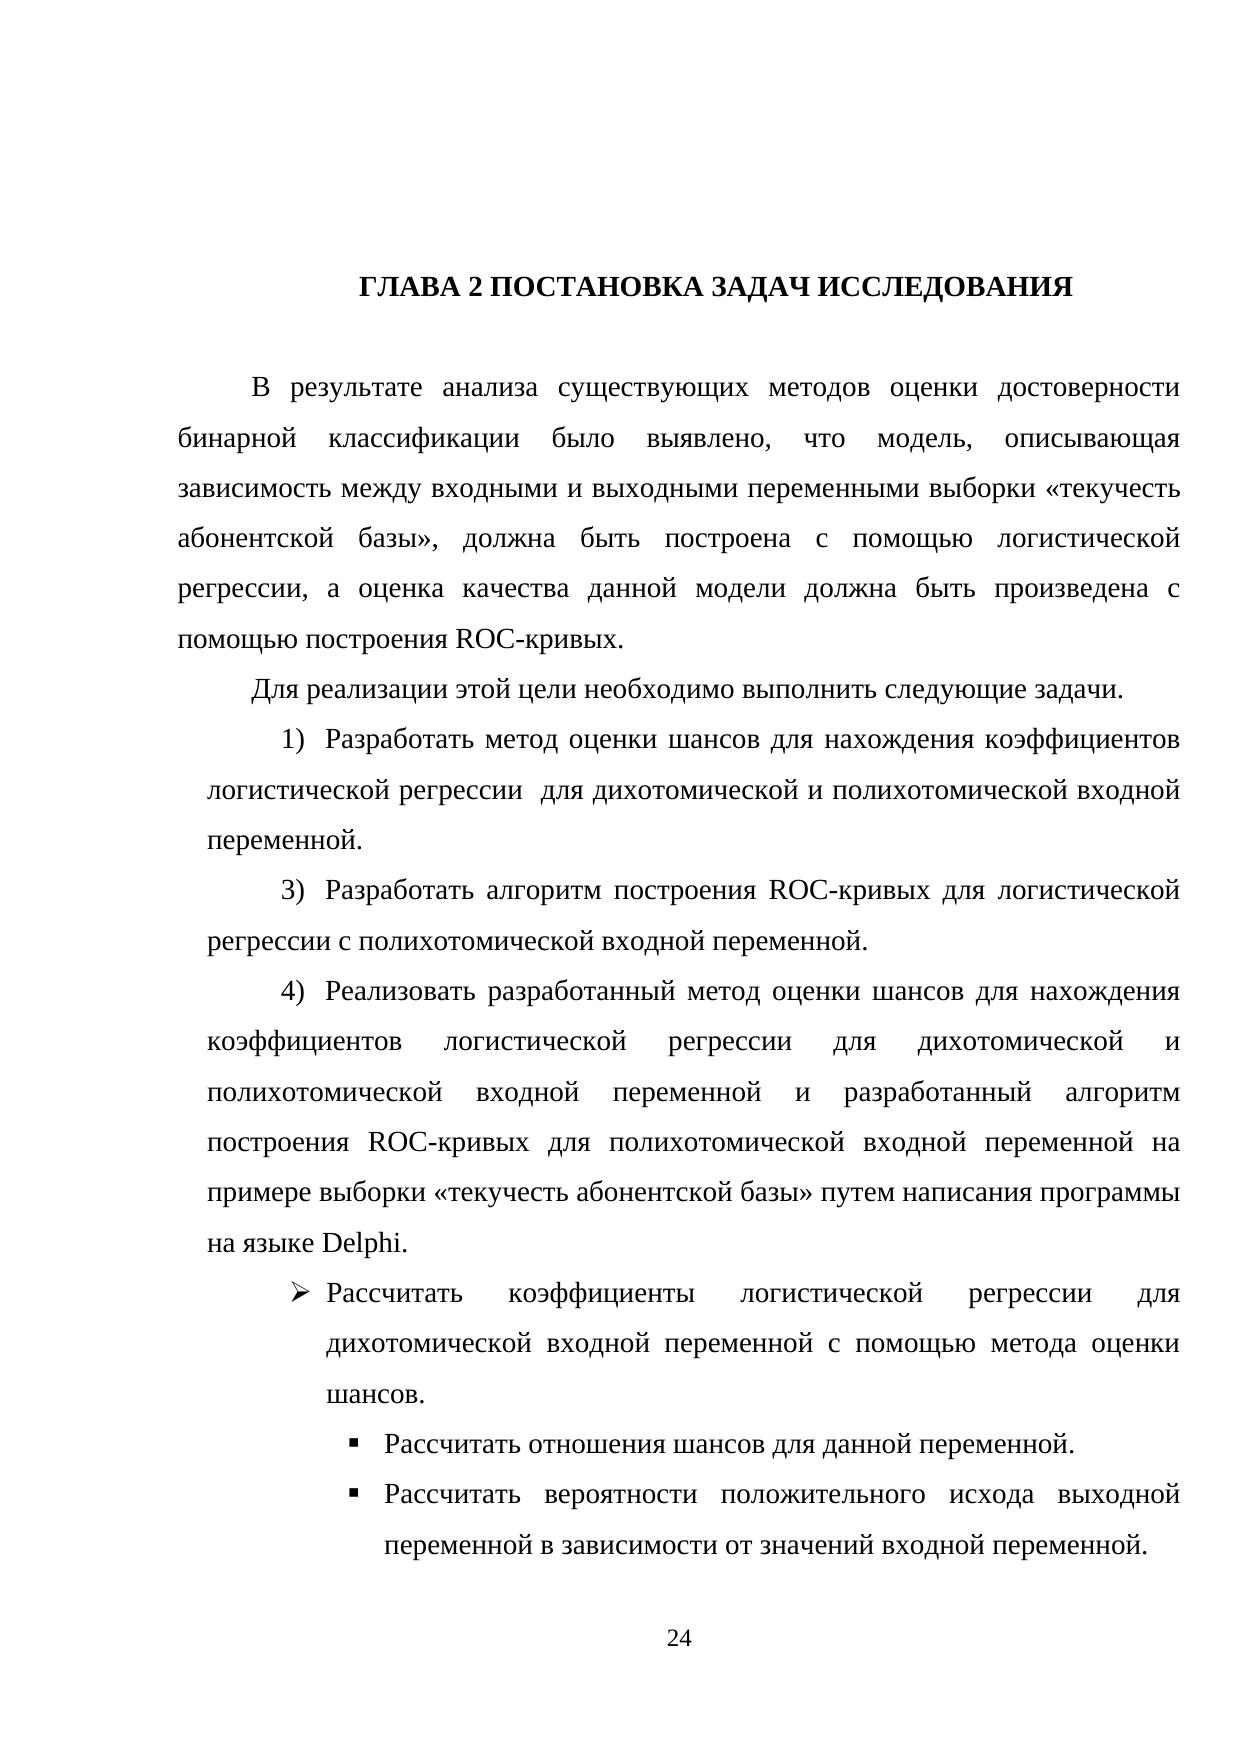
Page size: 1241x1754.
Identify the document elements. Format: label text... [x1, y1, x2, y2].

text 1) Разработать метод оценки шансов для нахождения коэффициентов логистической регрессии для дихотомической и полихотомической входной переменной. [207, 722, 1181, 856]
text В результате анализа существующих методов оценки достоверности бинарной классификации было выявлено, что модель, описывающая зависимость между входными и выходными переменными выборки «текучесть абонентской базы», должна быть построена с помощью логистической регрессии, а оценка качества данной модели должна быть произведена с помощью построения ROC-кривых. [177, 369, 1181, 654]
subtitle Глава 2 Постановка задач исследования [177, 269, 1181, 302]
text Для реализации этой цели необходимо выполнить следующие задачи. [177, 671, 1181, 705]
list Рассчитать вероятности положительного исхода выходной переменной в зависимости от значений входной переменной. [347, 1476, 1181, 1560]
list Рассчитать коэффициенты логистической регрессии для дихотомической входной переменной с помощью метода оценки шансов. [289, 1275, 1181, 1409]
text 3) Разработать алгоритм построения ROC-кривых для логистической регрессии с полихотомической входной переменной. [207, 872, 1181, 956]
list Рассчитать отношения шансов для данной переменной. [347, 1426, 1181, 1460]
text 4) Реализовать разработанный метод оценки шансов для нахождения коэффициентов логистической регрессии для дихотомической и полихотомической входной переменной и разработанный алгоритм построения ROC-кривых для полихотомической входной переменной на примере выборки «текучесть абонентской базы» путем написания программы на языке Delphi. [207, 973, 1181, 1258]
